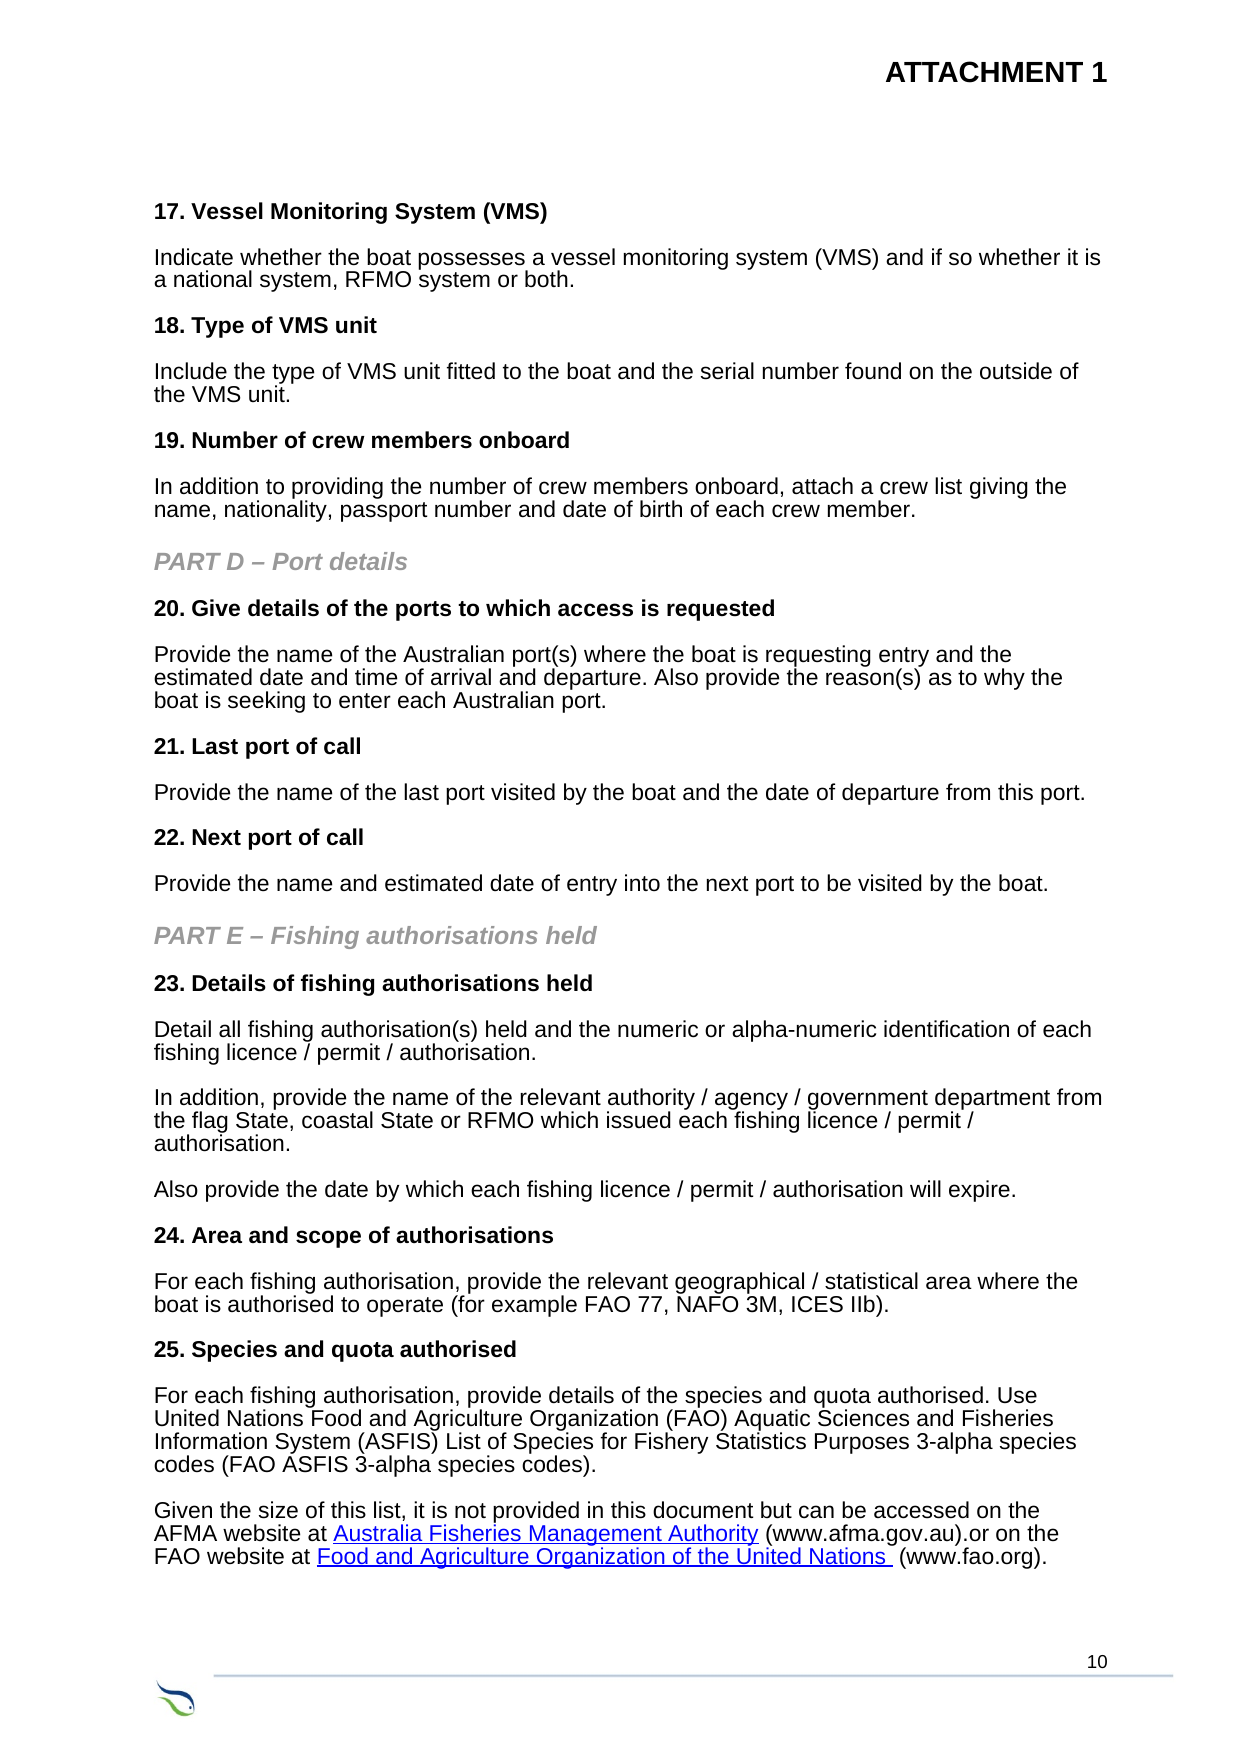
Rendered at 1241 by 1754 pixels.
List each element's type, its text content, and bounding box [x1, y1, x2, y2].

text In addition to providing the number of crew members onboard, attach a crew list giving the name, nationality, passport number and date of birth of each crew member. [153, 476, 1107, 522]
text Also provide the date by which each fishing licence / permit / authorisation will expire. [153, 1179, 1107, 1202]
list Species and quota authorised [153, 1339, 1107, 1362]
list Last port of call [153, 736, 1107, 759]
list Type of VMS unit [153, 315, 1107, 338]
text Detail all fishing authorisation(s) held and the numeric or alpha-numeric identification of each fishing licence / permit / authorisation. [153, 1019, 1107, 1064]
list Give details of the ports to which access is requested [153, 598, 1107, 621]
subtitle PART D – Port details [153, 547, 1107, 575]
text For each fishing authorisation, provide details of the species and quota authorised. Use United Nations Food and Agriculture Organization (FAO) Aquatic Sciences and Fisheries Information System (ASFIS) List of Species for Fishery Statistics Purposes 3-alpha species codes (FAO ASFIS 3-alpha species codes). [153, 1385, 1107, 1477]
list Area and scope of authorisations [153, 1225, 1107, 1248]
subtitle PART E – Fishing authorisations held [153, 921, 1107, 950]
list Details of fishing authorisations held [153, 973, 1107, 996]
list Next port of call [153, 827, 1107, 850]
text Provide the name of the last port visited by the boat and the date of departure from this port. [153, 782, 1107, 804]
text Given the size of this list, it is not provided in this document but can be accessed on the AFMA website at Australia Fisheries Management Authority (www.afma.gov.au).or on the FAO website at Food and Agriculture Organization of the United Nations (www.fao.org). [153, 1500, 1107, 1569]
text In addition, provide the name of the relevant authority / agency / government department from the flag State, coastal State or RFMO which issued each fishing licence / permit / authorisation. [153, 1087, 1107, 1156]
list Number of crew members onboard [153, 430, 1107, 453]
text Provide the name of the Australian port(s) where the boat is requesting entry and the estimated date and time of arrival and departure. Also provide the reason(s) as to why the boat is seeking to enter each Australian port. [153, 644, 1107, 713]
list Vessel Monitoring System (VMS) [153, 201, 1107, 224]
text For each fishing authorisation, provide the relevant geographical / statistical area where the boat is authorised to operate (for example FAO 77, NAFO 3M, ICES IIb). [153, 1271, 1107, 1317]
text Include the type of VMS unit fitted to the boat and the serial number found on the outside of the VMS unit. [153, 361, 1107, 407]
text Indicate whether the boat possesses a vessel monitoring system (VMS) and if so whether it is a national system, RFMO system or both. [153, 247, 1107, 292]
text Provide the name and estimated date of entry into the next port to be visited by the boat. [153, 873, 1107, 896]
picture [153, 1672, 1176, 1726]
